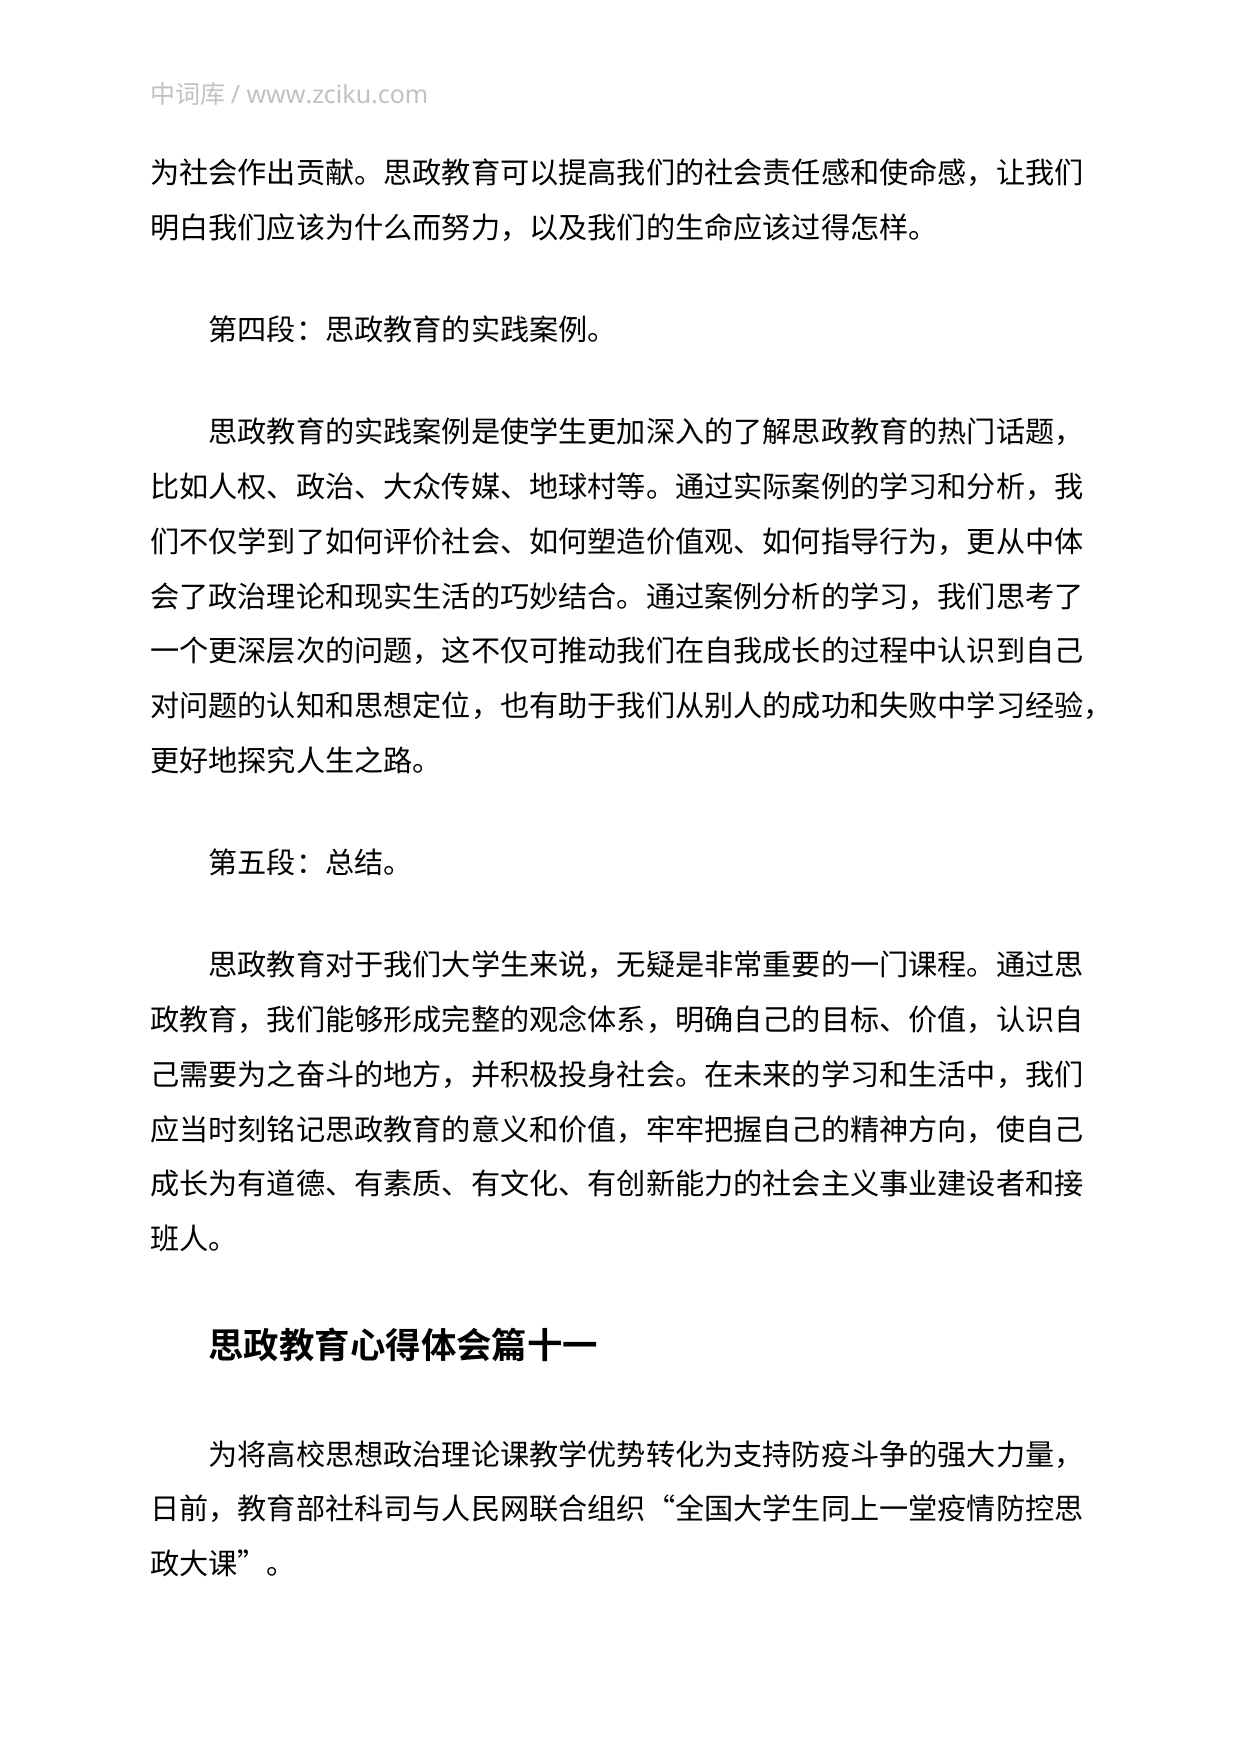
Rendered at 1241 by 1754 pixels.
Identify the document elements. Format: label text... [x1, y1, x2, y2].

text 思政教育心得体会篇十一 [150, 1318, 1090, 1369]
text 为将高校思想政治理论课教学优势转化为支持防疫斗争的强大力量，日前，教育部社科司与人民网联合组织“全国大学生同上一堂疫情防控思政大课”。 [150, 1431, 1090, 1583]
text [150, 150, 1090, 247]
text 思政教育的实践案例是使学生更加深入的了解思政教育的热门话题，比如人权、政治、大众传媒、地球村等。通过实际案例的学习和分析，我们不仅学到了如何评价社会、如何塑造价值观、如何指导行为，更从中体会了政治理论和现实生活的巧妙结合。通过案例分析的学习，我们思考了一个更深层次的问题，这不仅可推动我们在自我成长的过程中认识到自己对问题的认知和思想定位，也有助于我们从别人的成功和失败中学习经验，更好地探究人生之路。 [150, 408, 1090, 780]
text 第五段：总结。 [150, 839, 1090, 882]
text 第四段：思政教育的实践案例。 [150, 307, 1090, 349]
text 思政教育对于我们大学生来说，无疑是非常重要的一门课程。通过思政教育，我们能够形成完整的观念体系，明确自己的目标、价值，认识自己需要为之奋斗的地方，并积极投身社会。在未来的学习和生活中，我们应当时刻铭记思政教育的意义和价值，牢牢把握自己的精神方向，使自己成长为有道德、有素质、有文化、有创新能力的社会主义事业建设者和接班人。 [150, 941, 1090, 1258]
